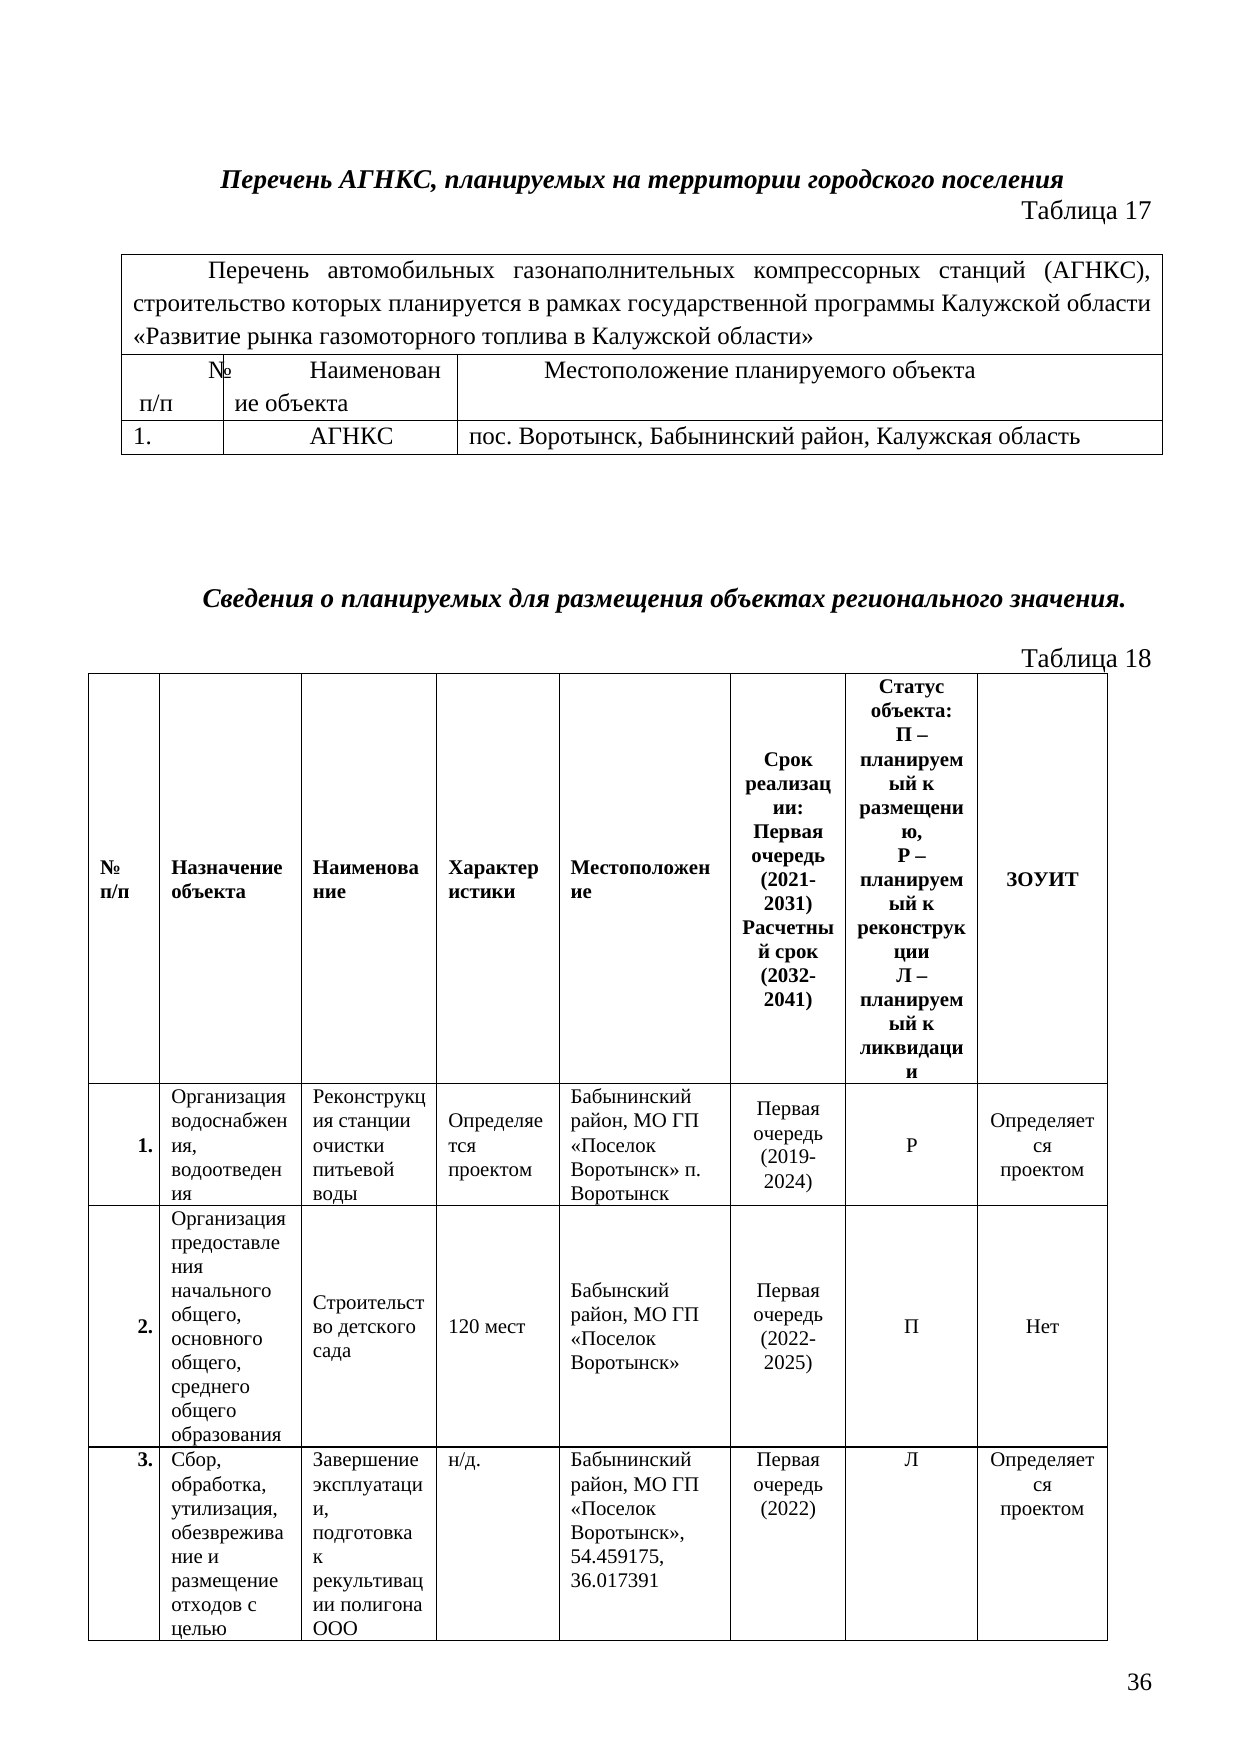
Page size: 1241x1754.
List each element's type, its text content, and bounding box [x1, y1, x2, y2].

table_header Перечень автомобильных газонаполнительных компрессорных станций (АГНКС), строительство которых планируется в рамках государственной программы Калужской области «Развитие рынка газомоторного топлива в Калужской области» [122, 255, 1162, 354]
table_cell Организация предоставления начального общего, основного общего, среднего общего образования [160, 1206, 301, 1446]
table_cell П [846, 1206, 977, 1446]
table_cell Реконструкция станции очистки питьевой воды [302, 1084, 436, 1205]
table_cell Нет [978, 1206, 1107, 1446]
table_cell Первая очередь (2019-2024) [731, 1084, 845, 1205]
table_header ЗОУИТ [978, 674, 1107, 1083]
table_cell [89, 1206, 159, 1446]
table_cell Бабынский район, МО ГП «Поселок Воротынск» [560, 1206, 730, 1446]
table_cell Первая очередь (2022-2025) [731, 1206, 845, 1446]
table_cell 120 мест [437, 1206, 559, 1446]
table_cell Местоположение планируемого объекта [458, 355, 1162, 420]
text Сведения о планируемых для размещения объектах регионального значения. [133, 582, 1152, 613]
table_header Срок реализации: Первая очередь (2021-2031) Расчетный срок (2032-2041) [731, 674, 845, 1083]
table_cell Р [846, 1084, 977, 1205]
text Перечень АГНКС, планируемых на территории городского поселения [133, 163, 1152, 194]
table_cell Строительство детского сада [302, 1206, 436, 1446]
table_header Назначение объекта [160, 674, 301, 1083]
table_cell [160, 1448, 301, 1640]
table_cell Определяется проектом [437, 1084, 559, 1205]
text Таблица 18 [133, 642, 1152, 673]
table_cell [560, 1448, 730, 1640]
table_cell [302, 1448, 436, 1640]
table_cell Наименование объекта [224, 355, 457, 420]
table_cell № п/п [122, 355, 223, 420]
table_header Статус объекта: П – планируемый к размещению, Р – планируемый к реконструкции Л – планируемый к ликвидации [846, 674, 977, 1083]
table_cell Организация водоснабжения, водоотведения [160, 1084, 301, 1205]
table_cell [122, 421, 223, 454]
table_cell [89, 1084, 159, 1205]
table_header № п/п [89, 674, 159, 1083]
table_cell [731, 1448, 845, 1640]
text Таблица 17 [133, 194, 1152, 226]
table_cell Л [846, 1448, 977, 1640]
table_cell Определяется проектом [978, 1084, 1107, 1205]
table_cell н/д. [437, 1448, 559, 1640]
table_cell пос. Воротынск, Бабынинский район, Калужская область [458, 421, 1162, 454]
table_header Характеристики [437, 674, 559, 1083]
table_cell Бабынинский район, МО ГП «Поселок Воротынск» п. Воротынск [560, 1084, 730, 1205]
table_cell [978, 1448, 1107, 1640]
table_header Наименование [302, 674, 436, 1083]
table_cell [89, 1448, 159, 1640]
table_cell АГНКС [224, 421, 457, 454]
table_header Местоположение [560, 674, 730, 1083]
